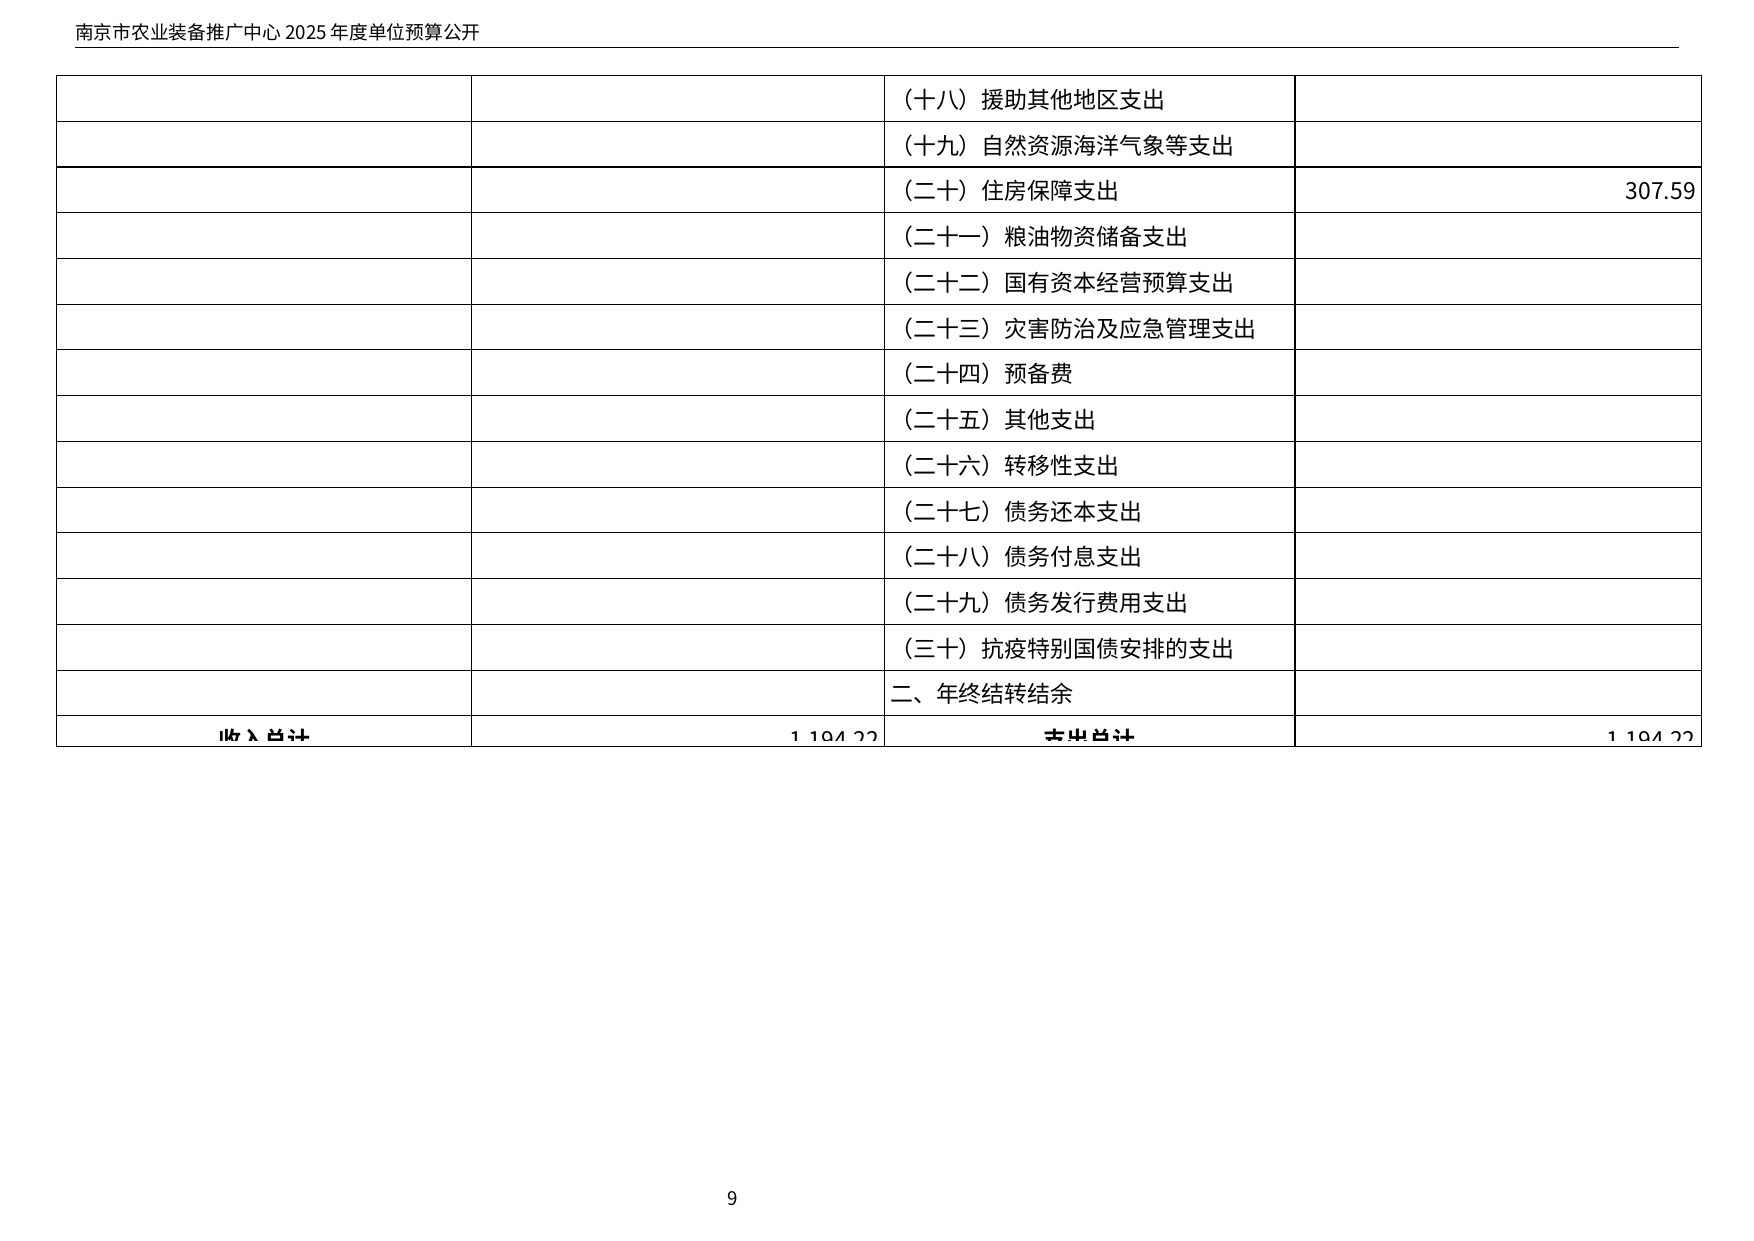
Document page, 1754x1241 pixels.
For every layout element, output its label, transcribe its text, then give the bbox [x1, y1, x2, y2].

table_cell [57, 213, 471, 258]
table_cell （二十一）粮油物资储备支出 [885, 213, 1294, 258]
table_cell [472, 259, 884, 304]
table_cell [57, 76, 471, 121]
table_cell （十九）自然资源海洋气象等支出 [885, 122, 1294, 166]
table_cell 支出总计 [885, 716, 1294, 746]
table_cell [57, 122, 471, 166]
table_cell [57, 259, 471, 304]
table_cell 收入总计 [57, 716, 471, 746]
table_cell （二十九）债务发行费用支出 [885, 579, 1294, 624]
table_cell [472, 76, 884, 121]
table_cell [472, 213, 884, 258]
table_cell [57, 350, 471, 395]
table_cell [472, 442, 884, 487]
table_cell [472, 533, 884, 578]
table_cell [57, 442, 471, 487]
table_cell （三十）抗疫特别国债安排的支出 [885, 625, 1294, 669]
table_cell [1296, 671, 1701, 715]
table_cell [1296, 122, 1701, 166]
table_cell [1296, 579, 1701, 624]
table_cell [1296, 442, 1701, 487]
table_cell [472, 488, 884, 532]
table_cell [472, 122, 884, 166]
table_cell [1296, 396, 1701, 441]
table_cell [472, 579, 884, 624]
table_cell 1,194.22 [472, 716, 884, 746]
table_cell [57, 579, 471, 624]
table_cell [57, 671, 471, 715]
table_cell [1296, 76, 1701, 121]
table_cell [57, 488, 471, 532]
table_cell （二十二）国有资本经营预算支出 [885, 259, 1294, 304]
table_cell （二十）住房保障支出 [885, 168, 1294, 212]
table_cell [57, 396, 471, 441]
table_cell [1296, 213, 1701, 258]
table_cell [1296, 488, 1701, 532]
table_cell [472, 168, 884, 212]
table_cell [472, 671, 884, 715]
table_cell [1296, 305, 1701, 349]
table_cell 1,194.22 [1296, 716, 1701, 746]
table_cell （二十八）债务付息支出 [885, 533, 1294, 578]
table_cell （十八）援助其他地区支出 [885, 76, 1294, 121]
table_cell [1296, 533, 1701, 578]
table_cell （二十三）灾害防治及应急管理支出 [885, 305, 1294, 349]
table_cell 307.59 [1296, 168, 1701, 212]
table_cell [1296, 259, 1701, 304]
table_cell （二十五）其他支出 [885, 396, 1294, 441]
table_cell [57, 533, 471, 578]
table_cell [472, 396, 884, 441]
table_cell [472, 305, 884, 349]
table_cell [57, 625, 471, 669]
table_cell （二十六）转移性支出 [885, 442, 1294, 487]
table_cell [1296, 350, 1701, 395]
table_cell [57, 305, 471, 349]
table_cell [1296, 625, 1701, 669]
table_cell （二十四）预备费 [885, 350, 1294, 395]
table_cell [57, 168, 471, 212]
table_cell （二十七）债务还本支出 [885, 488, 1294, 532]
table_cell 二、年终结转结余 [885, 671, 1294, 715]
table_cell [472, 350, 884, 395]
table_cell [472, 625, 884, 669]
